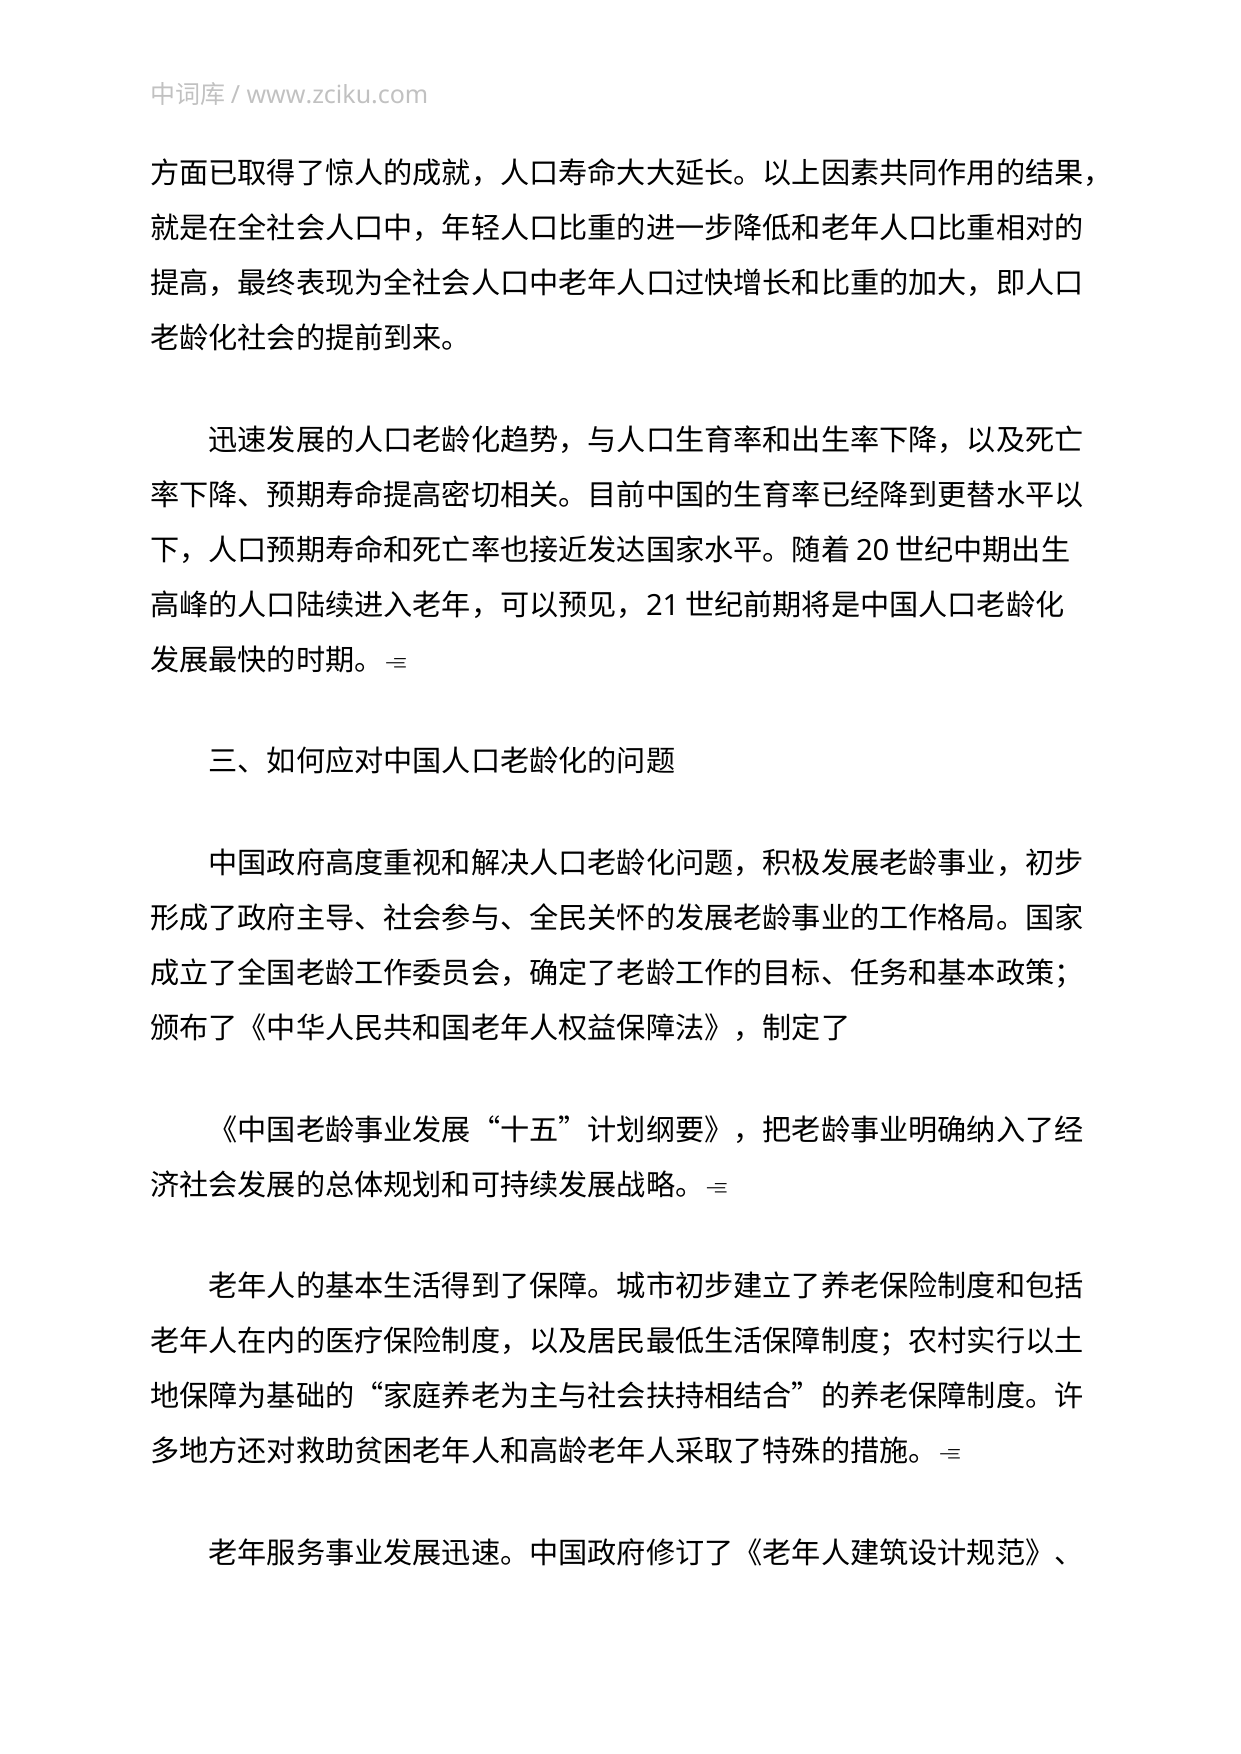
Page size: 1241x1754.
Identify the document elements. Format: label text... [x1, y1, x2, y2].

text 迅速发展的人口老龄化趋势，与人口生育率和出生率下降，以及死亡率下降、预期寿命提高密切相关。目前中国的生育率已经降到更替水平以下，人口预期寿命和死亡率也接近发达国家水平。随着20世纪中期出生高峰的人口陆续进入老年，可以预见，21世纪前期将是中国人口老龄化发展最快的时期。 [150, 416, 1090, 678]
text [150, 150, 1090, 357]
text 中国政府高度重视和解决人口老龄化问题，积极发展老龄事业，初步形成了政府主导、社会参与、全民关怀的发展老龄事业的工作格局。国家成立了全国老龄工作委员会，确定了老龄工作的目标、任务和基本政策；颁布了《中华人民共和国老年人权益保障法》，制定了 [150, 840, 1090, 1047]
text 老年人的基本生活得到了保障。城市初步建立了养老保险制度和包括老年人在内的医疗保险制度，以及居民最低生活保障制度；农村实行以土地保障为基础的“家庭养老为主与社会扶持相结合”的养老保障制度。许多地方还对救助贫困老年人和高龄老年人采取了特殊的措施。 [150, 1263, 1090, 1470]
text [150, 1529, 1090, 1572]
text 《中国老龄事业发展“十五”计划纲要》，把老龄事业明确纳入了经济社会发展的总体规划和可持续发展战略。 [150, 1106, 1090, 1203]
text 三、如何应对中国人口老龄化的问题 [150, 738, 1090, 780]
